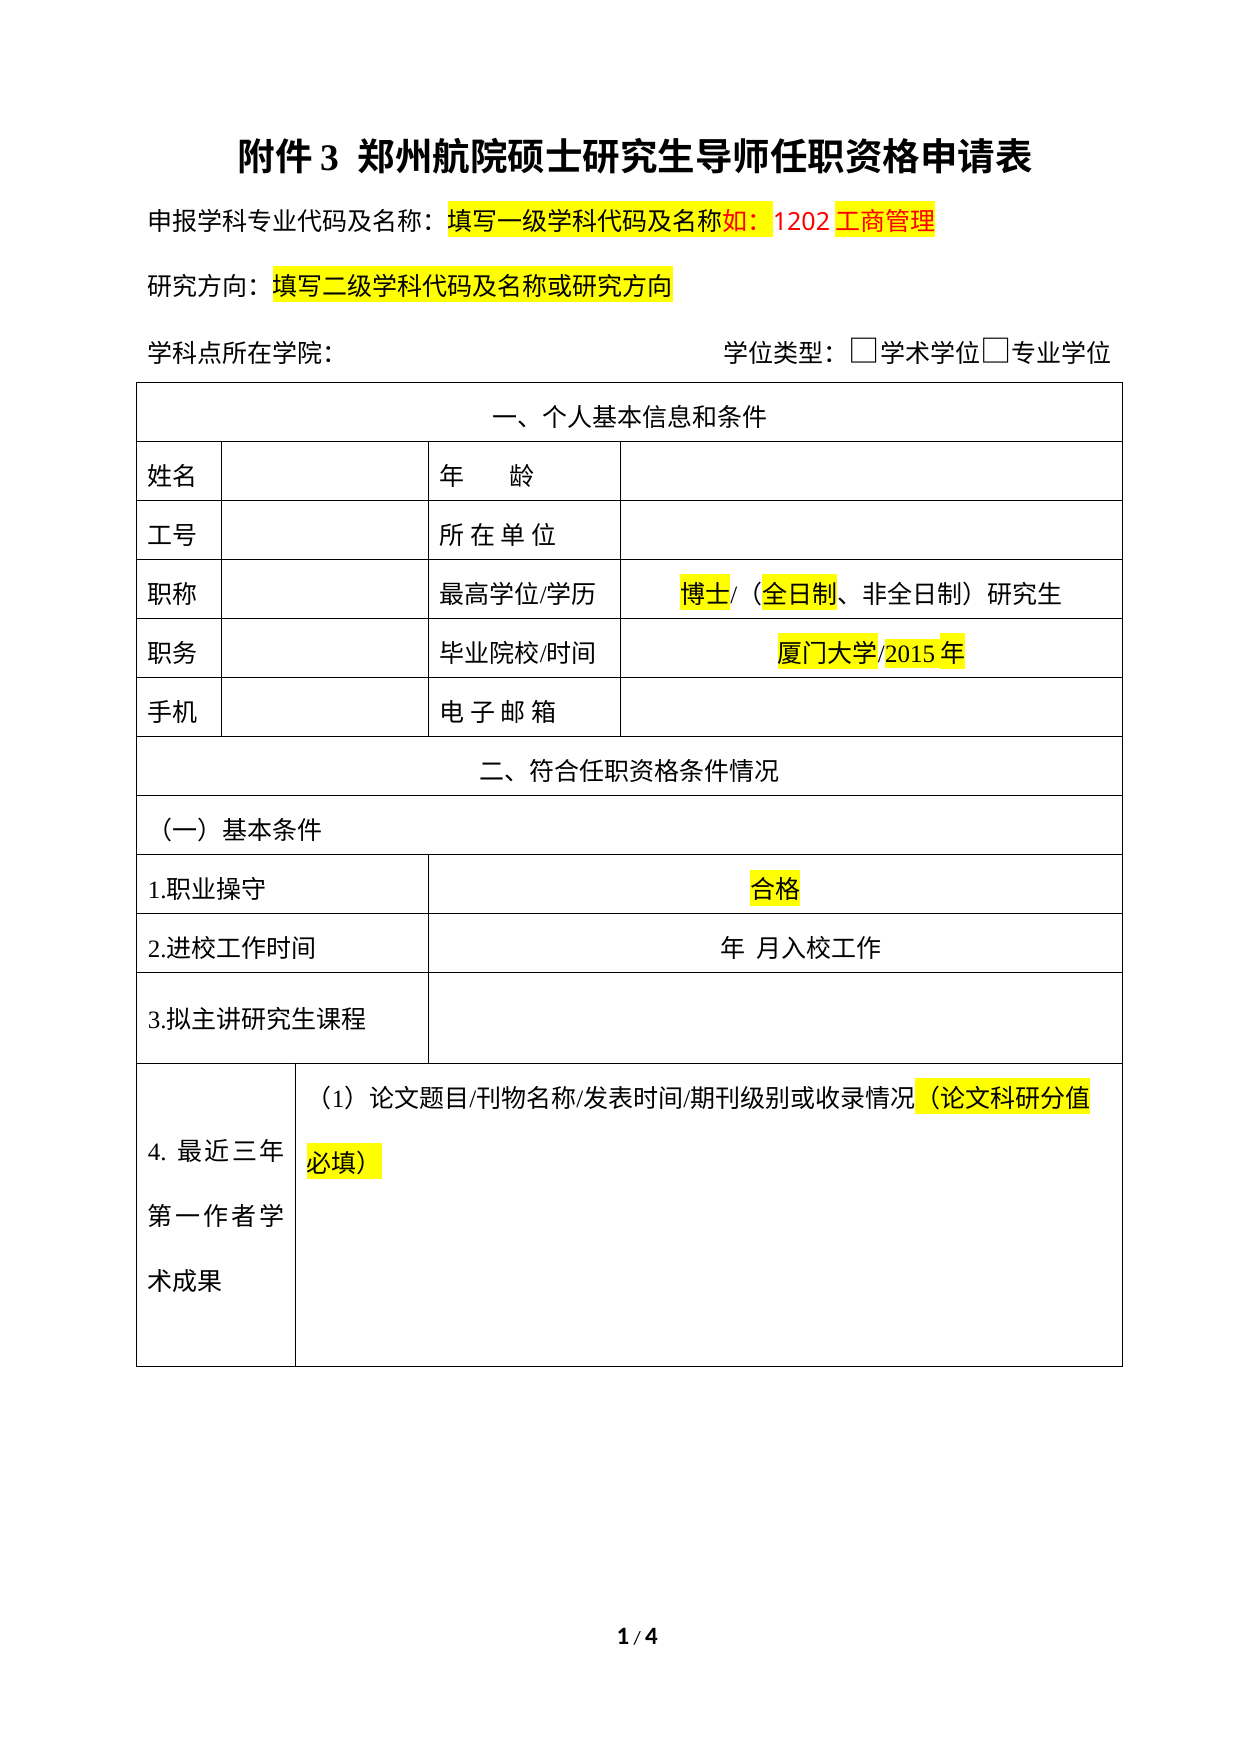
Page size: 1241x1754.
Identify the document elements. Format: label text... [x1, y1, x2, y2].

table_cell [222, 442, 428, 500]
text 研究方向：填写二级学科代码及名称或研究方向 [148, 252, 1122, 317]
table_header 一、个人基本信息和条件 [137, 383, 1122, 441]
table_cell （1）论文题目/刊物名称/发表时间/期刊级别或收录情况（论文科研分值必填） [296, 1064, 1122, 1366]
table_cell 1.职业操守 [137, 855, 428, 913]
table_cell [222, 560, 428, 618]
table_cell 手机 [137, 678, 221, 736]
table_cell 3.拟主讲研究生课程 [137, 973, 428, 1063]
table_cell [429, 973, 1122, 1063]
table_cell 年 龄 [429, 442, 620, 500]
table_cell 最高学位/学历 [429, 560, 620, 618]
table_cell 职称 [137, 560, 221, 618]
table_cell 毕业院校/时间 [429, 619, 620, 677]
table_cell 博士/（全日制、非全日制）研究生 [621, 560, 1122, 618]
table_cell 2.进校工作时间 [137, 914, 428, 972]
table_cell 所 在 单 位 [429, 501, 620, 559]
table_cell 二、符合任职资格条件情况 [137, 737, 1122, 795]
table_cell （一）基本条件 [137, 796, 1122, 854]
table_cell 电 子 邮 箱 [429, 678, 620, 736]
table_cell 职务 [137, 619, 221, 677]
table_cell [222, 619, 428, 677]
table_cell 合格 [429, 855, 1122, 913]
table_cell [222, 678, 428, 736]
text 申报学科专业代码及名称：填写一级学科代码及名称如：1202工商管理 [148, 187, 1122, 252]
text 附件3 郑州航院硕士研究生导师任职资格申请表 [148, 122, 1122, 187]
table_cell 姓名 [137, 442, 221, 500]
table_cell 厦门大学/2015年 [621, 619, 1122, 677]
table_cell [621, 442, 1122, 500]
table_cell 年 月入校工作 [429, 914, 1122, 972]
table_cell [621, 501, 1122, 559]
table_cell 工号 [137, 501, 221, 559]
table_cell 4. 最近三年第一作者学术成果 [137, 1064, 295, 1366]
table_cell [621, 678, 1122, 736]
text 学科点所在学院： 学位类型：□学术学位□专业学位 [148, 317, 1122, 382]
table_cell [222, 501, 428, 559]
